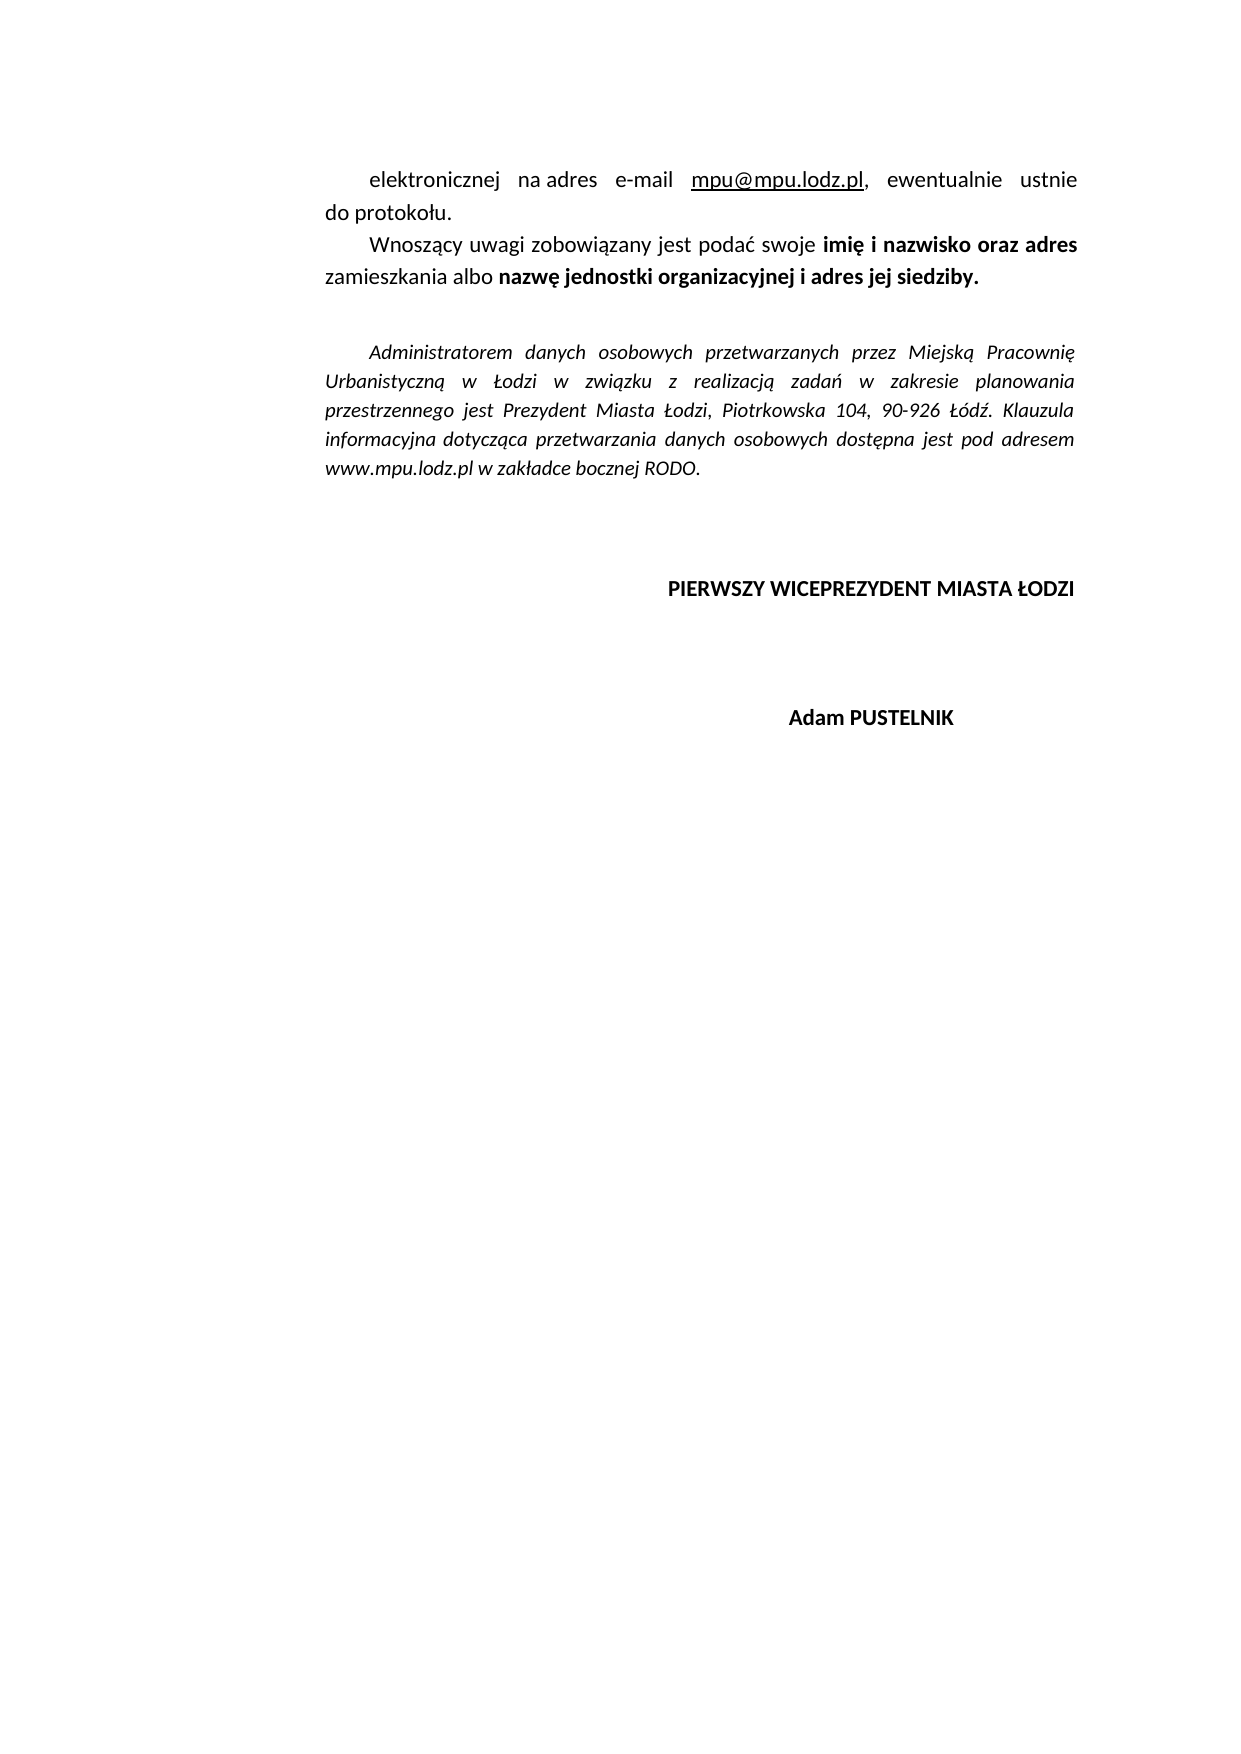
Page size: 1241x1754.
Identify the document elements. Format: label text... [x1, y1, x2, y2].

text Wnoszący uwagi zobowiązany jest podać swoje imię i nazwisko oraz adres zamieszkania albo nazwę jednostki organizacyjnej i adres jej siedziby. [325, 230, 1078, 290]
text elektronicznej na adres e-mail mpu@mpu.lodz.pl, ewentualnie ustnie do protokołu. [325, 165, 1078, 226]
text Adam PUSTELNIK [664, 703, 1078, 731]
text PIERWSZY WICEPREZYDENT MIASTA ŁODZI [664, 574, 1078, 602]
text Administratorem danych osobowych przetwarzanych przez Miejską Pracownię Urbanistyczną w Łodzi w związku z realizacją zadań w zakresie planowania przestrzennego jest Prezydent Miasta Łodzi, Piotrkowska 104, 90-926 Łódź. Klauzula informacyjna dotycząca przetwarzania danych osobowych dostępna jest pod adresem www.mpu.lodz.pl w zakładce bocznej RODO. [325, 339, 1078, 481]
